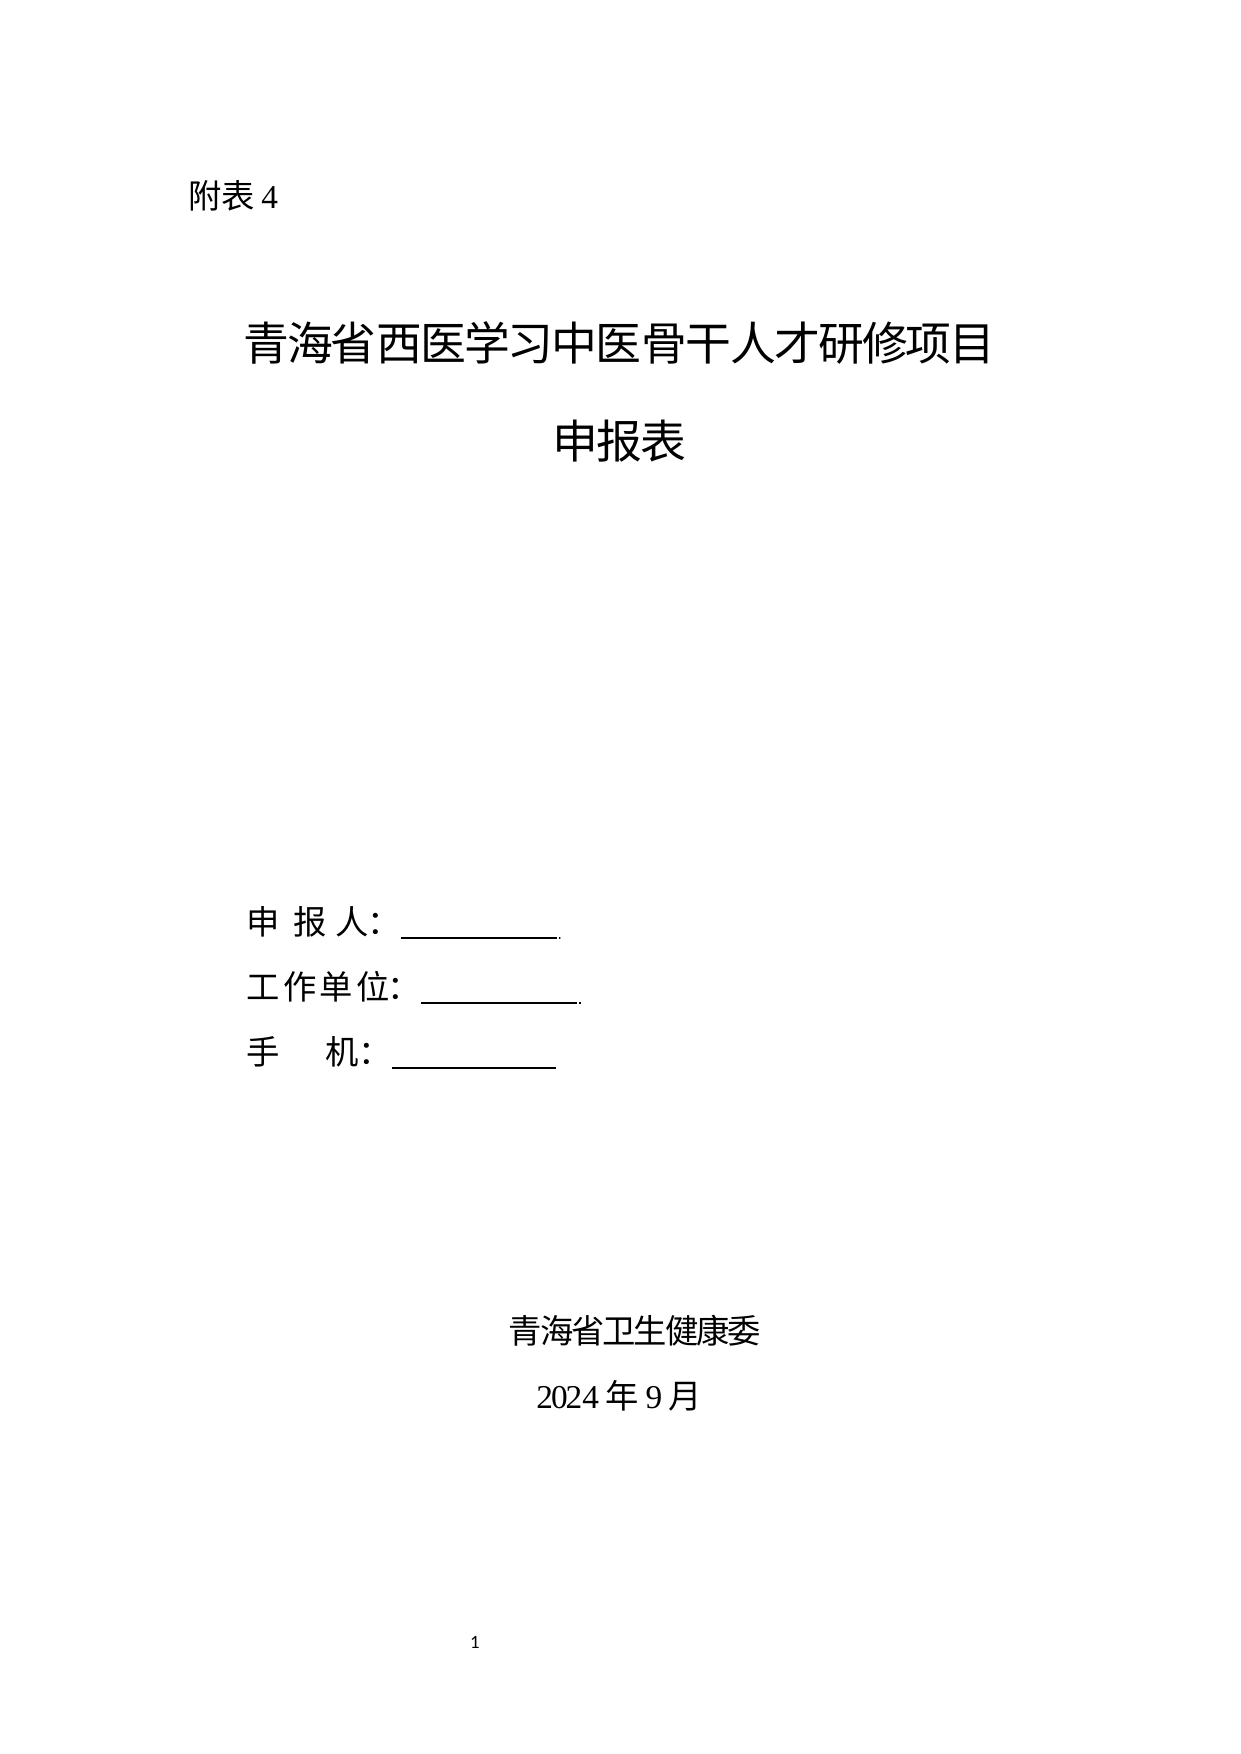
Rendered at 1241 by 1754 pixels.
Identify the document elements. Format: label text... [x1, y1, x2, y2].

text 申 报 人： [188, 887, 1052, 952]
text 工 作 单 位： [188, 952, 1052, 1017]
text 附表4 [188, 162, 1052, 227]
text 2024年9月 [188, 1361, 1052, 1426]
text 青海省卫生健康委 [188, 1296, 1052, 1361]
text 青海省西医学习中医骨干人才研修项目 [188, 292, 1052, 389]
text 申报表 [188, 389, 1052, 487]
text 手 机： [188, 1017, 1052, 1082]
